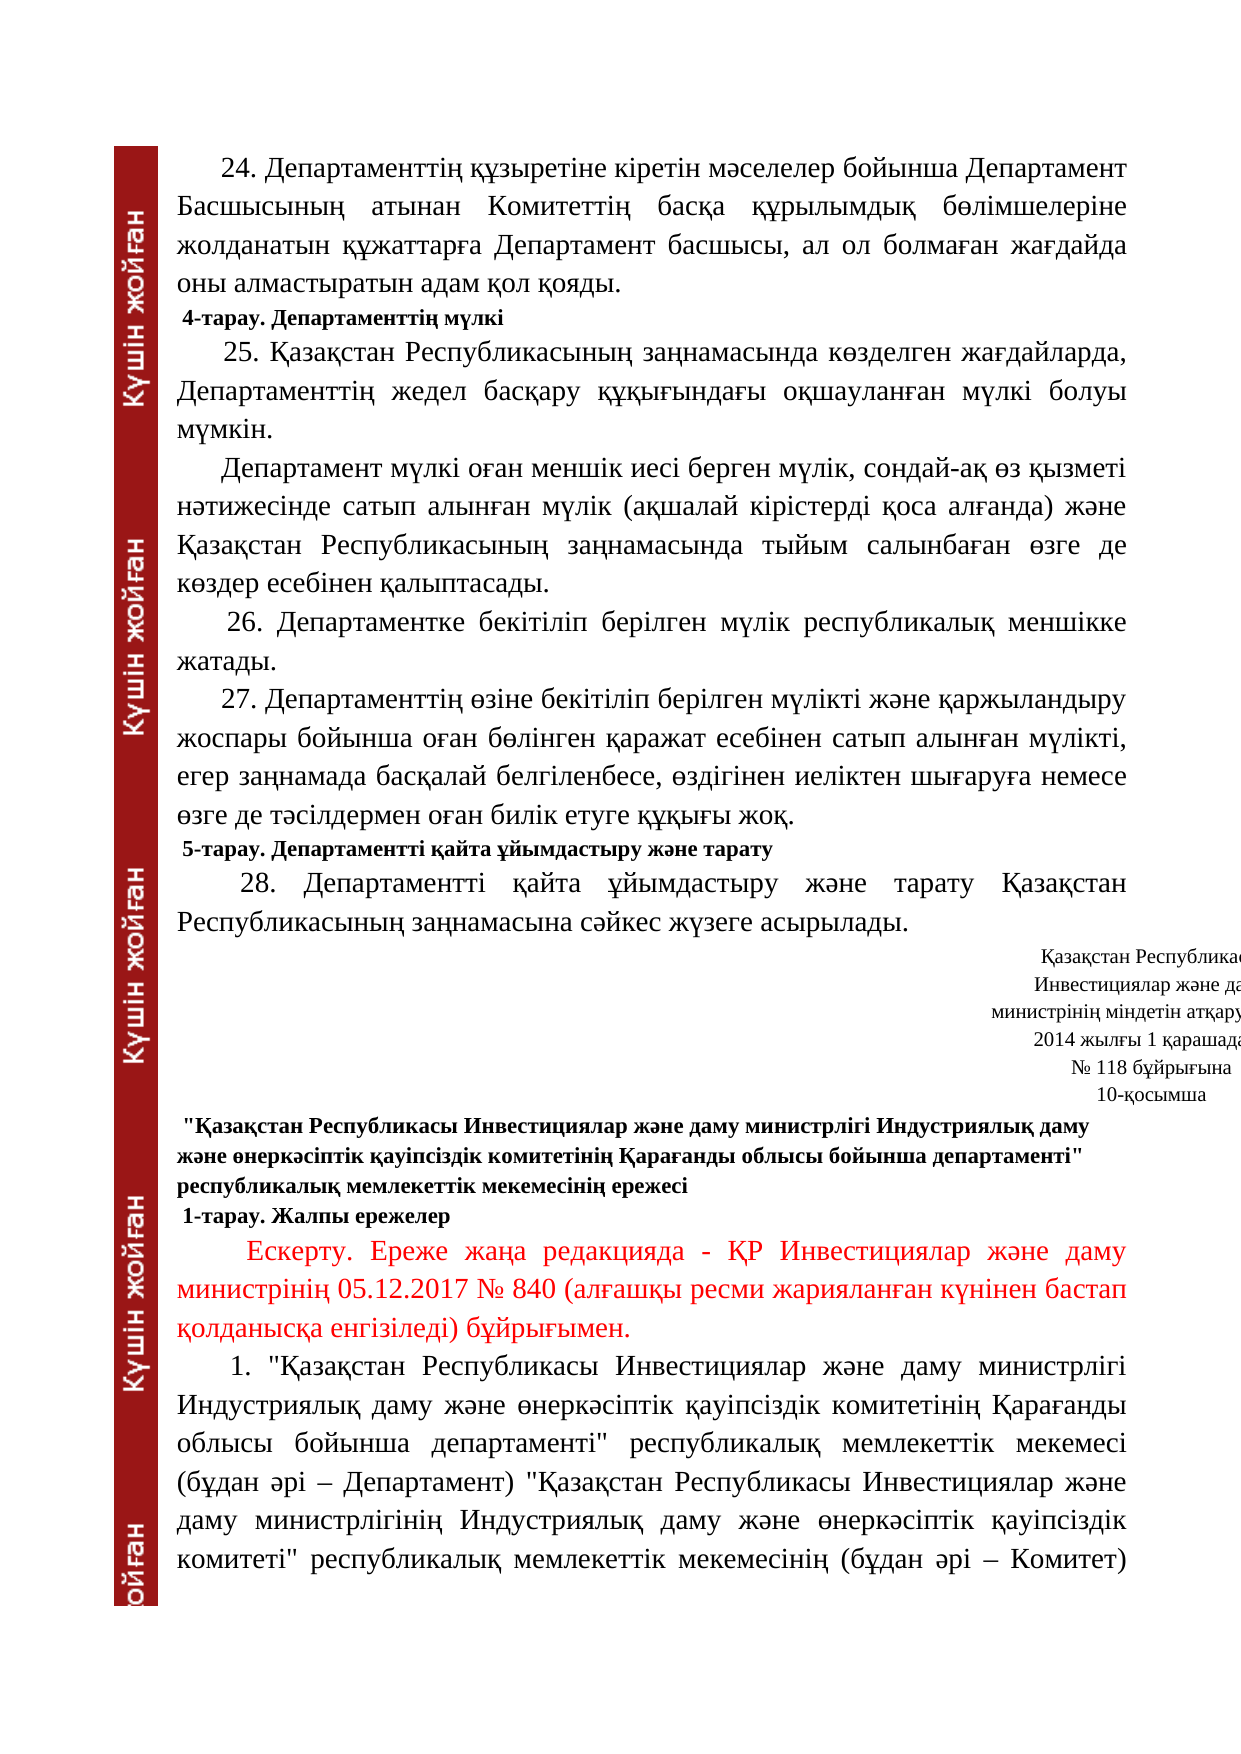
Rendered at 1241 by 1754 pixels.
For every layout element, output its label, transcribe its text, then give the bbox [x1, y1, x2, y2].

picture [114, 1343, 158, 1348]
table_header Қазақстан Республикасы Инвестициялар және даму министрінің міндетін атқарушының 2014 жылғы 1 қарашадағы № 118 бұйрығына 10-қосымша [912, 943, 1240, 1112]
text "Қазақстан Республикасы Инвестициялар және даму министрлігі Индустриялық даму және өнеркәсіптік қауіпсіздік комитетінің Қарағанды облысы бойынша департаменті" республикалық мемлекеттік мекемесінің ережесі [112, 1112, 1128, 1198]
text 25. Қазақстан Республикасының заңнамасында көзделген жағдайларда, Департаменттің жедел басқару құқығындағы оқшауланған мүлкі болуы мүмкін. [112, 334, 1128, 445]
picture [114, 1198, 158, 1202]
picture [114, 862, 158, 866]
text Департамент мүлкі оған меншік иесі берген мүлік, сондай-ақ өз қызметі нәтижесінде сатып алынған мүлік (ақшалай кірістерді қоса алғанда) және Қазақстан Республикасының заңнамасында тыйым салынбаған өзге де көздер есебінен қалыптасады. [112, 450, 1128, 599]
picture [114, 1574, 158, 1606]
text 1-тарау. Жалпы ережелер [112, 1202, 1128, 1229]
text 4-тарау. Департаменттің мүлкі [112, 304, 1128, 331]
text 24. Департаменттің құзыретіне кіретін мәселелер бойынша Департамент Басшысының атынан Комитеттің басқа құрылымдық бөлімшелеріне жолданатын құжаттарға Департамент басшысы, ал ол болмаған жағдайда оны алмастыратын адам қол қояды. [112, 150, 1128, 299]
picture [114, 445, 158, 450]
picture [114, 1229, 158, 1233]
picture [114, 146, 158, 150]
text 27. Департаменттің өзіне бекітіліп берілген мүлікті және қаржыландыру жоспары бойынша оған бөлінген қаражат есебінен сатып алынған мүлікті, егер заңнамада басқалай белгіленбесе, өздігінен иеліктен шығаруға немесе өзге де тәсілдермен оған билік етуге құқығы жоқ. [112, 681, 1128, 830]
text 5-тарау. Департаментті қайта ұйымдастыру және тарату [112, 835, 1128, 862]
picture [114, 299, 158, 304]
text 26. Департаментке бекітіліп берілген мүлік республикалық меншікке жатады. [112, 604, 1128, 676]
text 28. Департаментті қайта ұйымдастыру және тарату Қазақстан Республикасының заңнамасына сәйкес жүзеге асырылады. [112, 866, 1128, 938]
picture [114, 676, 158, 681]
picture [114, 938, 158, 943]
table_header [101, 943, 912, 1112]
picture [114, 830, 158, 835]
text Ескерту. Ереже жаңа редакцияда - ҚР Инвестициялар және даму министрінің 05.12.2017 № 840 (алғашқы ресми жарияланған күнінен бастап қолданысқа енгізіледі) бұйрығымен. [112, 1233, 1128, 1343]
picture [114, 599, 158, 604]
